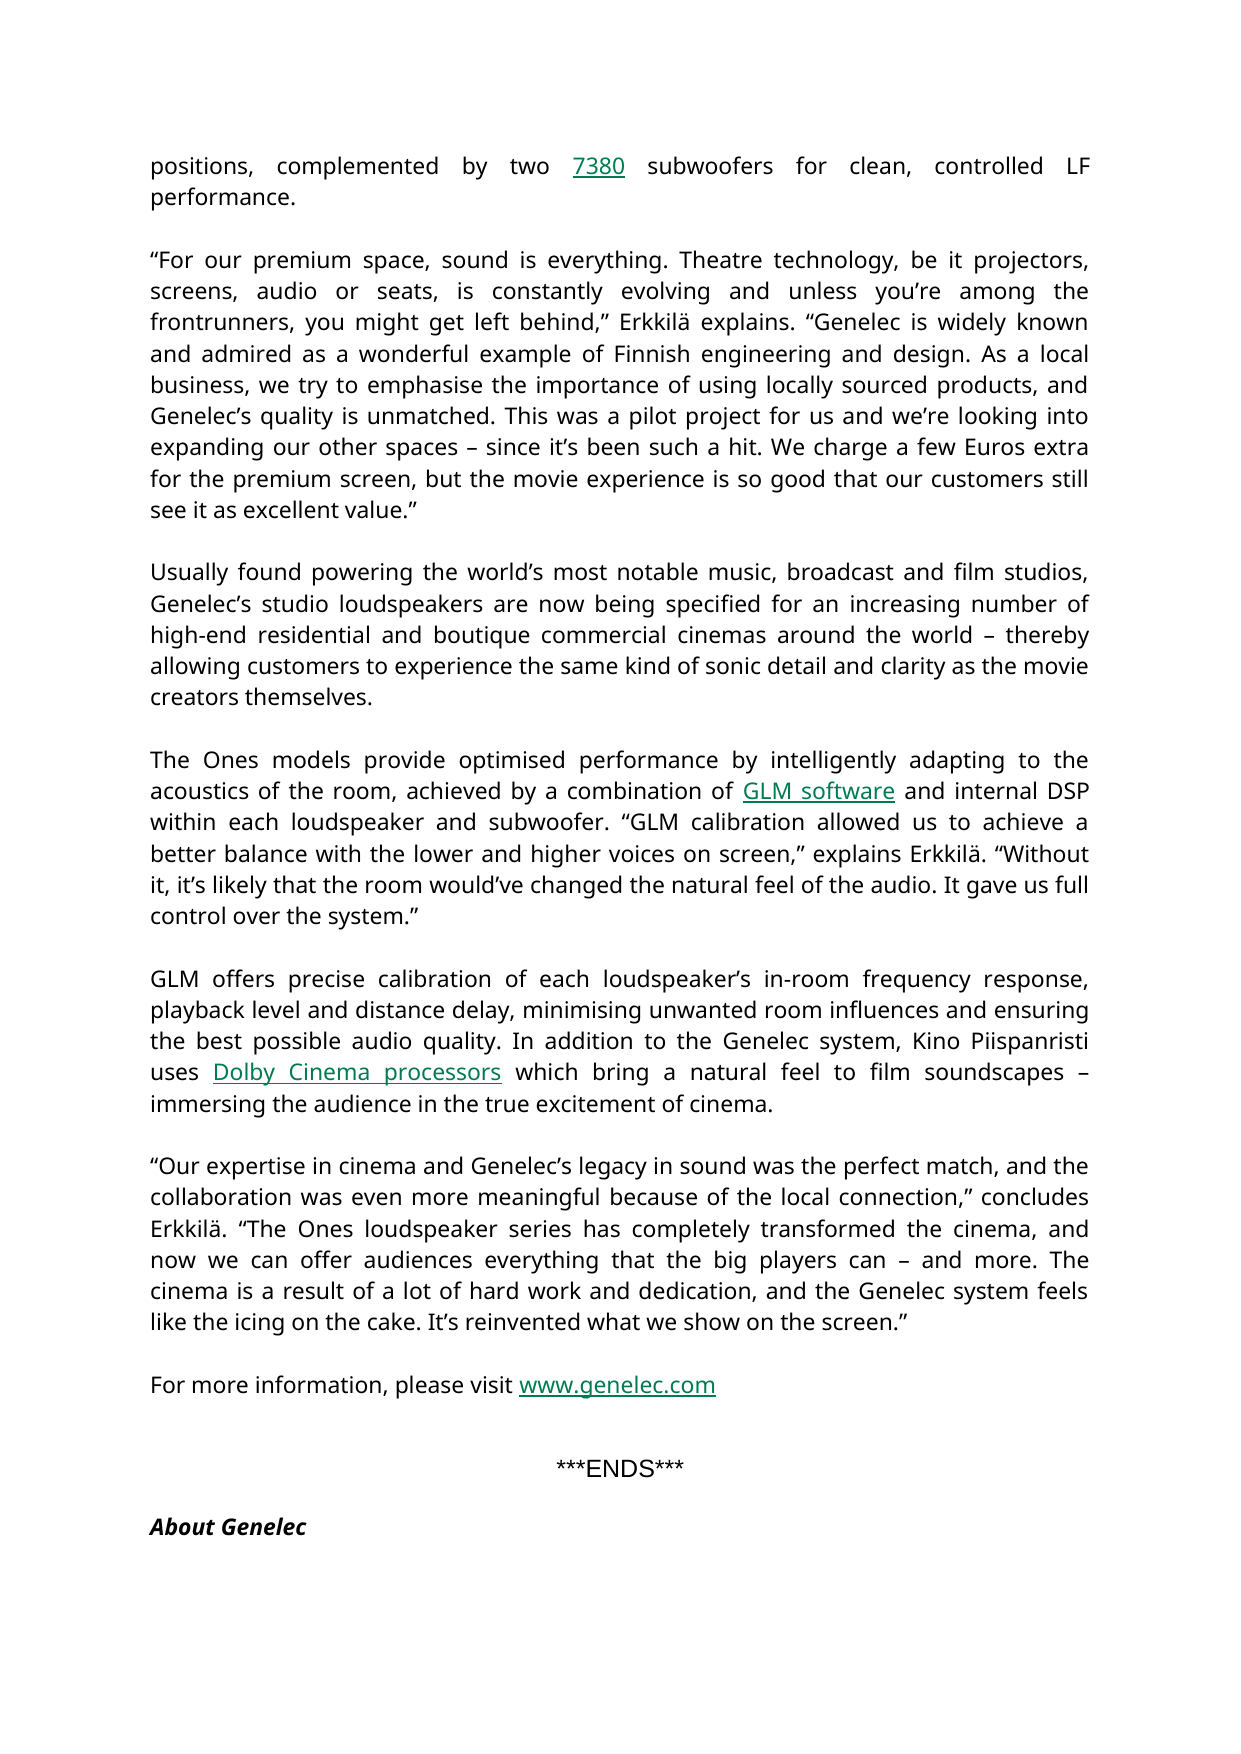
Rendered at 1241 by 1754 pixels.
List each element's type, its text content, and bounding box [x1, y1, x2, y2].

text About Genelec [150, 1511, 1090, 1542]
text “Our expertise in cinema and Genelec’s legacy in sound was the perfect match, and the collaboration was even more meaningful because of the local connection,” concludes Erkkilä. “The Ones loudspeaker series has completely transformed the cinema, and now we can offer audiences everything that the big players can – and more. The cinema is a result of a lot of hard work and dedication, and the Genelec system feels like the icing on the cake. It’s reinvented what we show on the screen.” [150, 1150, 1090, 1337]
text The Ones models provide optimised performance by intelligently adapting to the acoustics of the room, achieved by a combination of GLM software and internal DSP within each loudspeaker and subwoofer. “GLM calibration allowed us to achieve a better balance with the lower and higher voices on screen,” explains Erkkilä. “Without it, it’s likely that the room would’ve changed the natural feel of the audio. It gave us full control over the system.” [150, 744, 1090, 931]
text Usually found powering the world’s most notable music, broadcast and film studios, Genelec’s studio loudspeakers are now being specified for an increasing number of high-end residential and boutique commercial cinemas around the world – thereby allowing customers to experience the same kind of sonic detail and clarity as the movie creators themselves. [150, 556, 1090, 712]
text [150, 150, 1090, 212]
text “For our premium space, sound is everything. Theatre technology, be it projectors, screens, audio or seats, is constantly evolving and unless you’re among the frontrunners, you might get left behind,” Erkkilä explains. “Genelec is widely known and admired as a wonderful example of Finnish engineering and design. As a local business, we try to emphasise the importance of using locally sourced products, and Genelec’s quality is unmatched. This was a pilot project for us and we’re looking into expanding our other spaces – since it’s been such a hit. We charge a few Euros extra for the premium screen, but the movie experience is so good that our customers still see it as excellent value.” [150, 244, 1090, 525]
text ***ENDS*** [150, 1454, 1090, 1482]
text For more information, please visit www.genelec.com [150, 1369, 1090, 1400]
text GLM offers precise calibration of each loudspeaker’s in-room frequency response, playback level and distance delay, minimising unwanted room influences and ensuring the best possible audio quality. In addition to the Genelec system, Kino Piispanristi uses Dolby Cinema processors which bring a natural feel to film soundscapes – immersing the audience in the true excitement of cinema. [150, 962, 1090, 1119]
